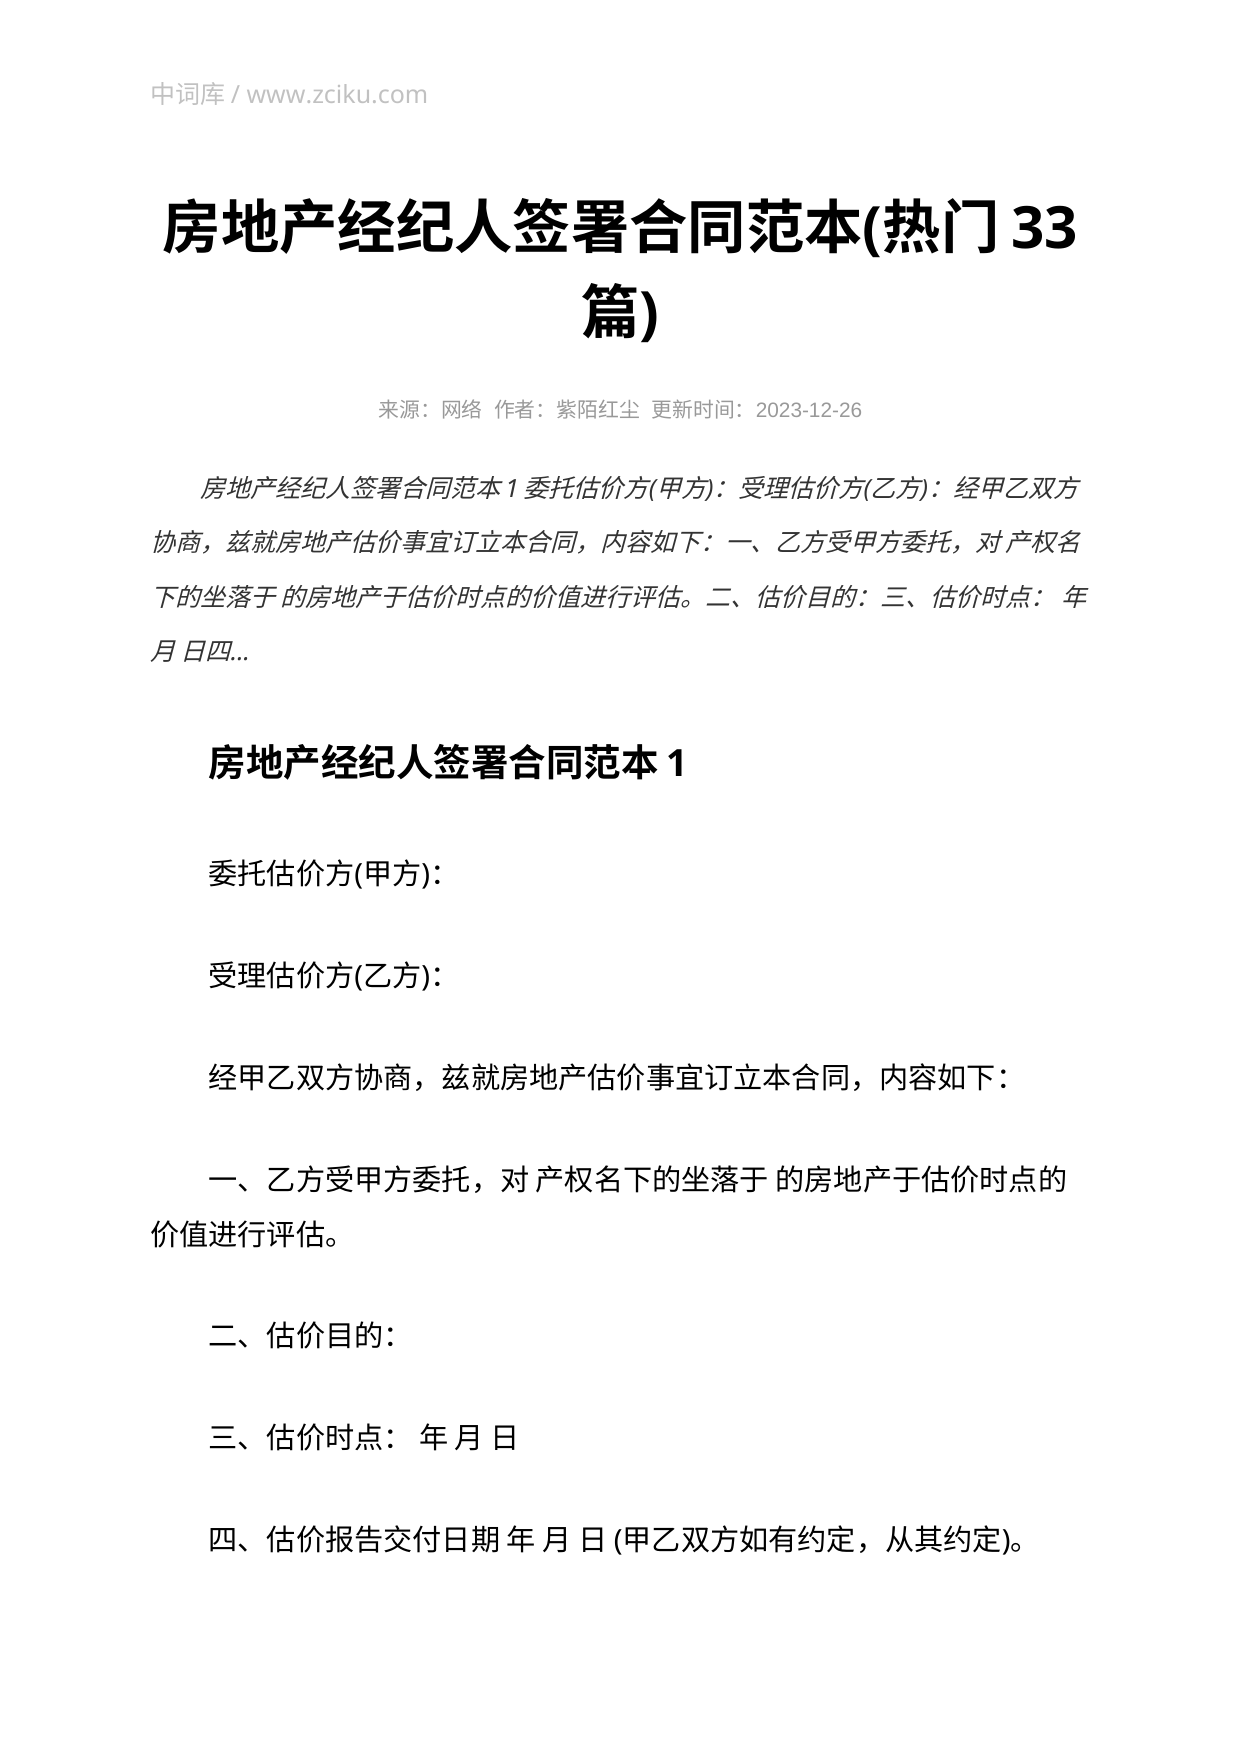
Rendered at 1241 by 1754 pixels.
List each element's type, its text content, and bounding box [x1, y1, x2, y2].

text 受理估价方(乙方)： [150, 952, 1090, 995]
text 三、估价时点： 年 月 日 [150, 1415, 1090, 1457]
text 四、估价报告交付日期 年 月 日 (甲乙双方如有约定，从其约定)。 [150, 1516, 1090, 1559]
text 房地产经纪人签署合同范本1 [150, 733, 1090, 787]
text 经甲乙双方协商，兹就房地产估价事宜订立本合同，内容如下： [150, 1054, 1090, 1097]
text 二、估价目的： [150, 1313, 1090, 1355]
text 一、乙方受甲方委托，对 产权名下的坐落于 的房地产于估价时点的价值进行评估。 [150, 1156, 1090, 1253]
subtitle 房地产经纪人签署合同范本(热门33篇) [150, 181, 1090, 351]
text 来源：网络 作者：紫陌红尘 更新时间：2023-12-26 [150, 398, 1090, 422]
text 委托估价方(甲方)： [150, 851, 1090, 893]
text 房地产经纪人签署合同范本1委托估价方(甲方)：受理估价方(乙方)：经甲乙双方协商，兹就房地产估价事宜订立本合同，内容如下：一、乙方受甲方委托，对 产权名下的坐落于 的房地产于估价时点的价值进行评估。二、估价目的：三、估价时点： 年 月 日四... [150, 468, 1090, 668]
